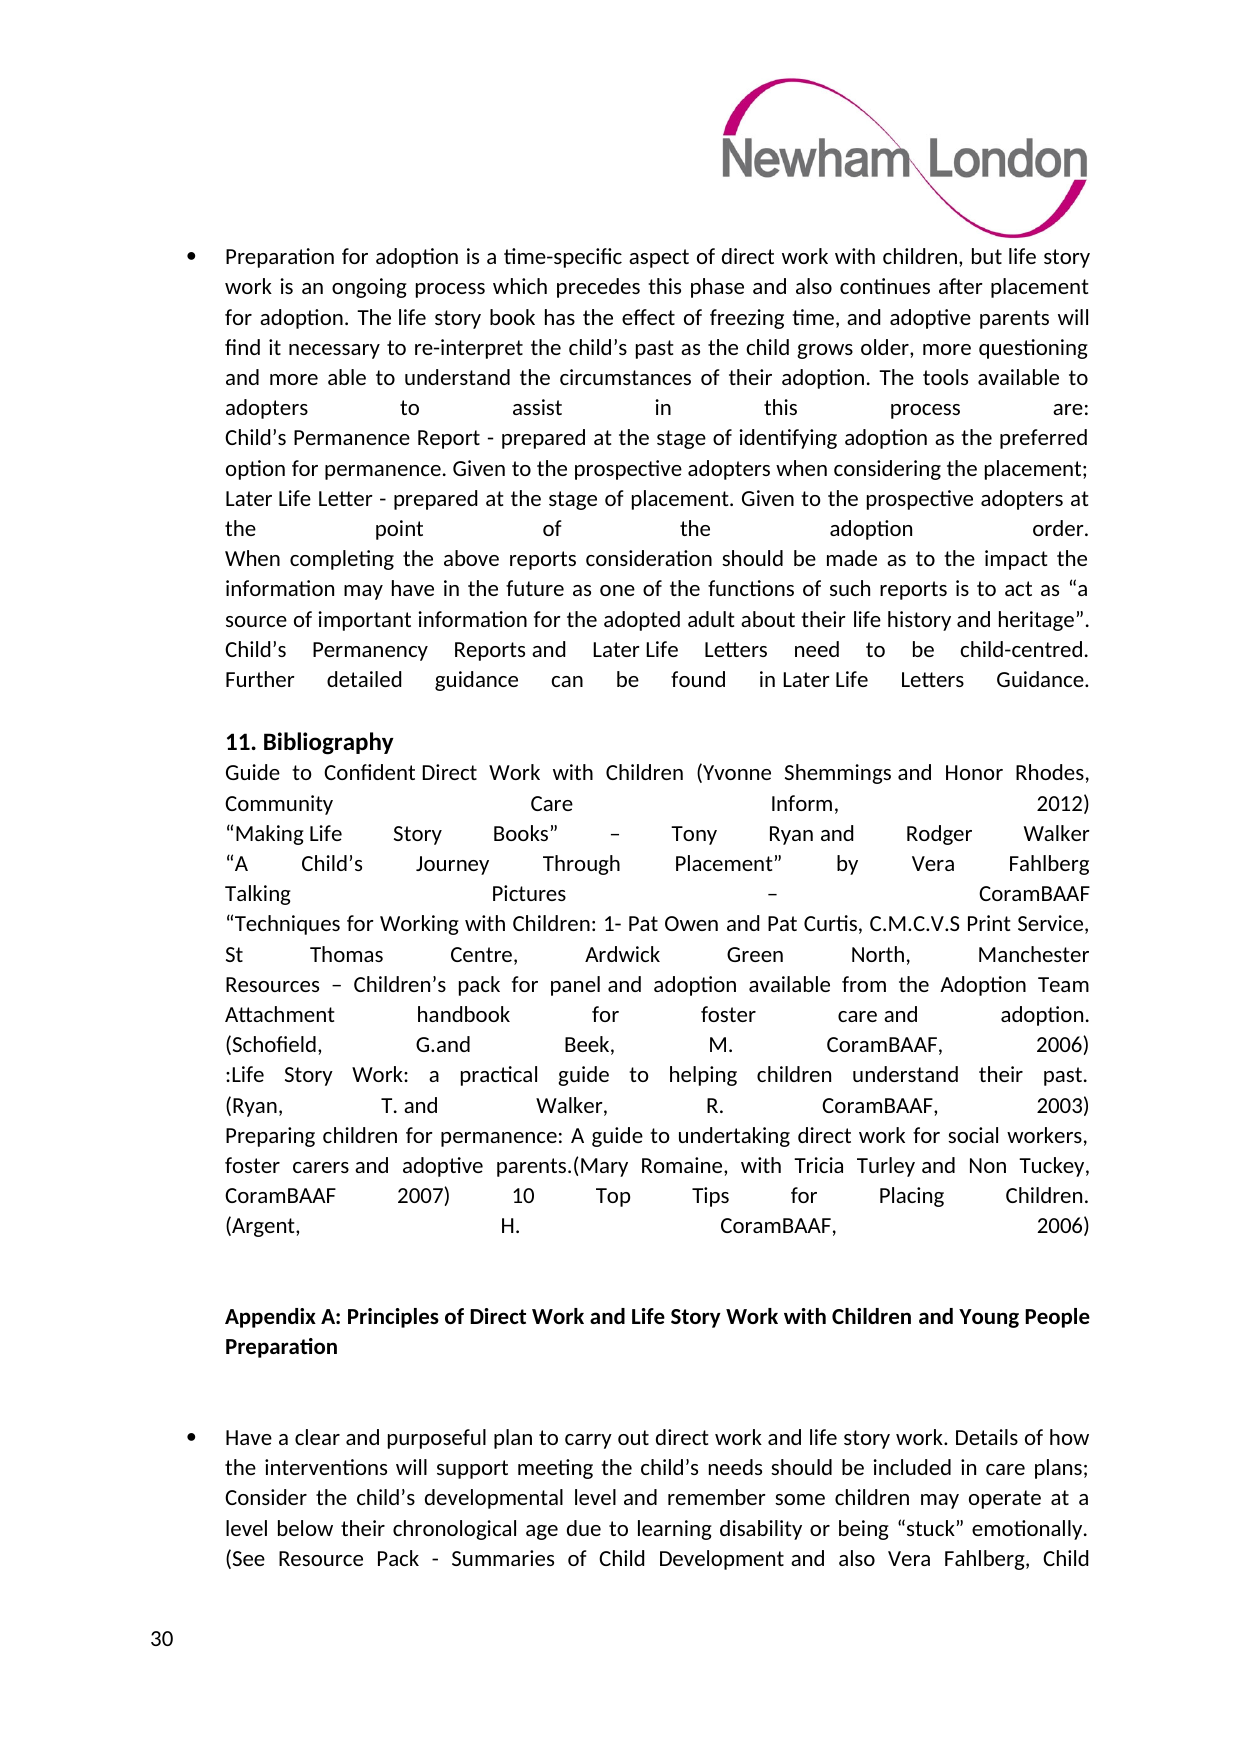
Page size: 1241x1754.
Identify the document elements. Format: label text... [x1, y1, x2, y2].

list Preparation for adoption is a time-specific aspect of direct work with children, but life story work is an ongoing process which precedes this phase and also continues after placement for adoption. The life story book has the effect of freezing time, and adoptive parents will find it necessary to re-interpret the child’s past as the child grows older, more questioning and more able to understand the circumstances of their adoption. The tools available to adopters to assist in this process are: Child’s Permanence Report - prepared at the stage of identifying adoption as the preferred option for permanence. Given to the prospective adopters when considering the placement; Later Life Letter - prepared at the stage of placement. Given to the prospective adopters at the point of the adoption order. When completing the above reports consideration should be made as to the impact the information may have in the future as one of the functions of such reports is to act as “a source of important information for the adopted adult about their life history and heritage”. Child’s Permanency Reports and Later Life Letters need to be child-centred. Further detailed guidance can be found in Later Life Letters Guidance. 11. Bibliography Guide to Confident Direct Work with Children (Yvonne Shemmings and Honor Rhodes, Community Care Inform, 2012) “Making Life Story Books” – Tony Ryan and Rodger Walker “A Child’s Journey Through Placement” by Vera Fahlberg Talking Pictures – CoramBAAF “Techniques for Working with Children: 1- Pat Owen and Pat Curtis, C.M.C.V.S Print Service, St Thomas Centre, Ardwick Green North, Manchester Resources – Children’s pack for panel and adoption available from the Adoption Team Attachment handbook for foster care and adoption. (Schofield, G.and Beek, M. CoramBAAF, 2006) :Life Story Work: a practical guide to helping children understand their past. (Ryan, T. and Walker, R. CoramBAAF, 2003) Preparing children for permanence: A guide to undertaking direct work for social workers, foster carers and adoptive parents.(Mary Romaine, with Tricia Turley and Non Tuckey, CoramBAAF 2007) 10 Top Tips for Placing Children. (Argent, H. CoramBAAF, 2006) Appendix A: Principles of Direct Work and Life Story Work with Children and Young People Preparation [187, 242, 1090, 1391]
picture [716, 73, 1091, 243]
